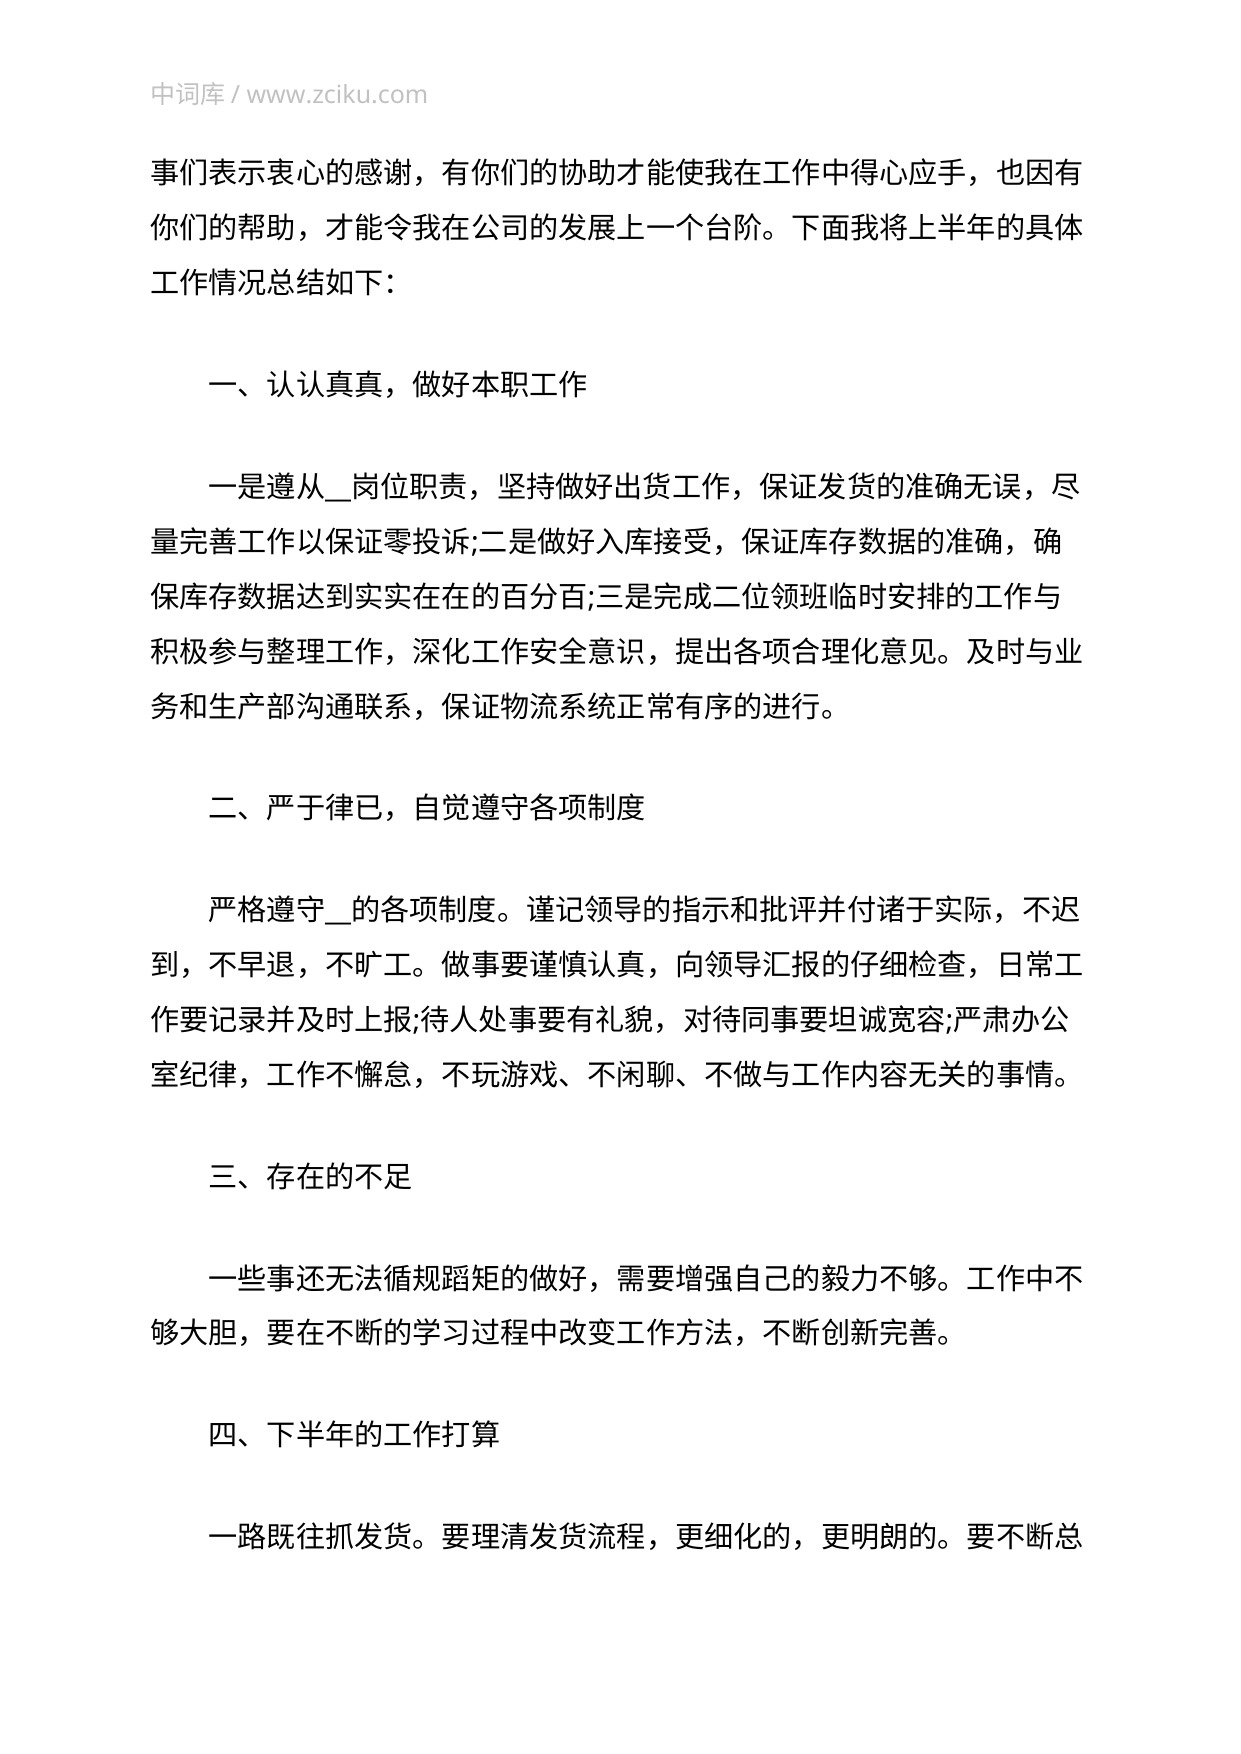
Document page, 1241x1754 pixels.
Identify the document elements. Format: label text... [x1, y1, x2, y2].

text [150, 150, 1090, 302]
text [150, 1514, 1090, 1556]
text 二、严于律已，自觉遵守各项制度 [150, 785, 1090, 827]
text 三、存在的不足 [150, 1153, 1090, 1196]
text 一、认认真真，做好本职工作 [150, 362, 1090, 404]
text 四、下半年的工作打算 [150, 1412, 1090, 1454]
text 一些事还无法循规蹈矩的做好，需要增强自己的毅力不够。工作中不够大胆，要在不断的学习过程中改变工作方法，不断创新完善。 [150, 1255, 1090, 1352]
text 一是遵从__岗位职责，坚持做好出货工作，保证发货的准确无误，尽量完善工作以保证零投诉;二是做好入库接受，保证库存数据的准确，确保库存数据达到实实在在的百分百;三是完成二位领班临时安排的工作与积极参与整理工作，深化工作安全意识，提出各项合理化意见。及时与业务和生产部沟通联系，保证物流系统正常有序的进行。 [150, 463, 1090, 726]
text 严格遵守__的各项制度。谨记领导的指示和批评并付诸于实际，不迟到，不早退，不旷工。做事要谨慎认真，向领导汇报的仔细检查，日常工作要记录并及时上报;待人处事要有礼貌，对待同事要坦诚宽容;严肃办公室纪律，工作不懈怠，不玩游戏、不闲聊、不做与工作内容无关的事情。 [150, 887, 1090, 1094]
